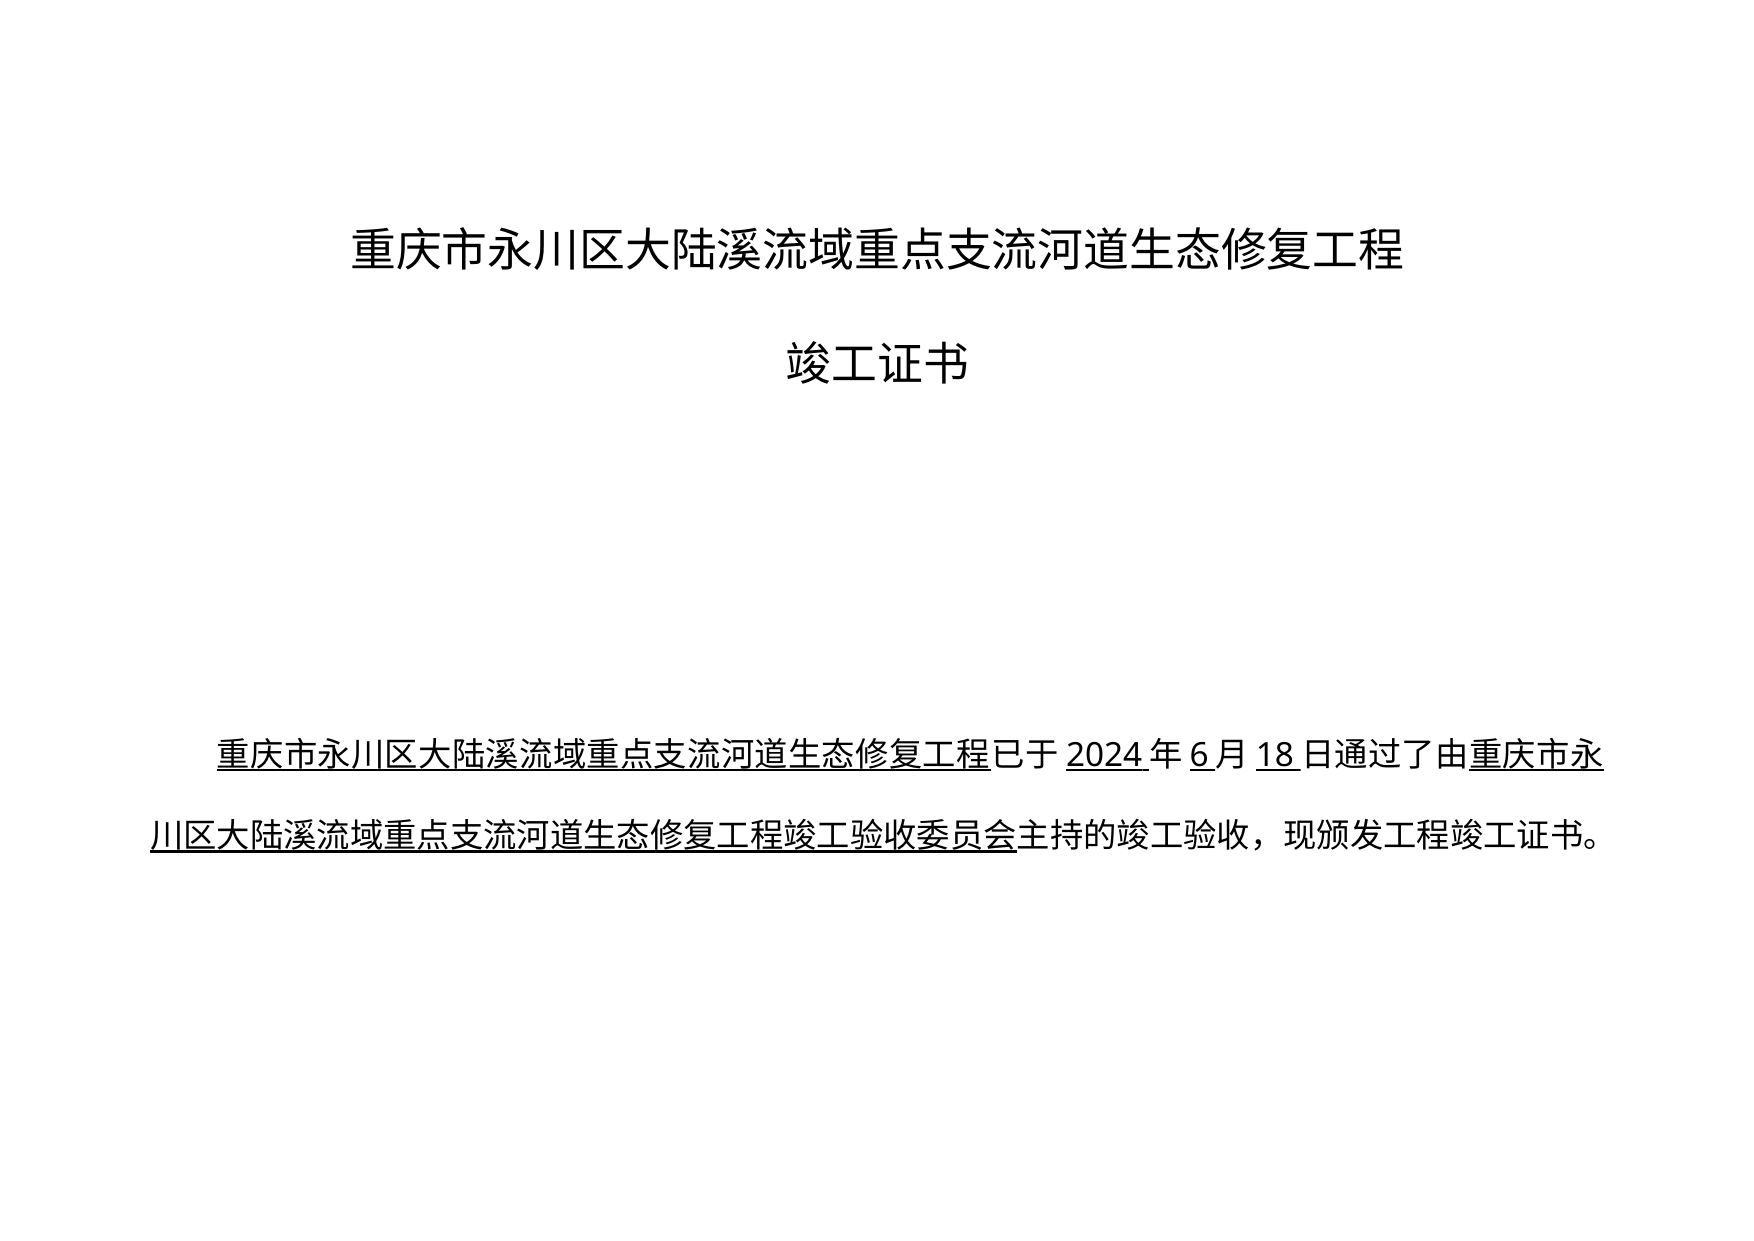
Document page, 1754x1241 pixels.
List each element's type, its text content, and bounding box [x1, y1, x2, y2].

text 重庆市永川区大陆溪流域重点支流河道生态修复工程 [150, 198, 1604, 295]
text 重庆市永川区大陆溪流域重点支流河道生态修复工程已于2024年6月18日通过了由重庆市永川区大陆溪流域重点支流河道生态修复工程竣工验收委员会主持的竣工验收，现颁发工程竣工证书。 [150, 719, 1604, 866]
text 竣工证书 [150, 312, 1604, 409]
